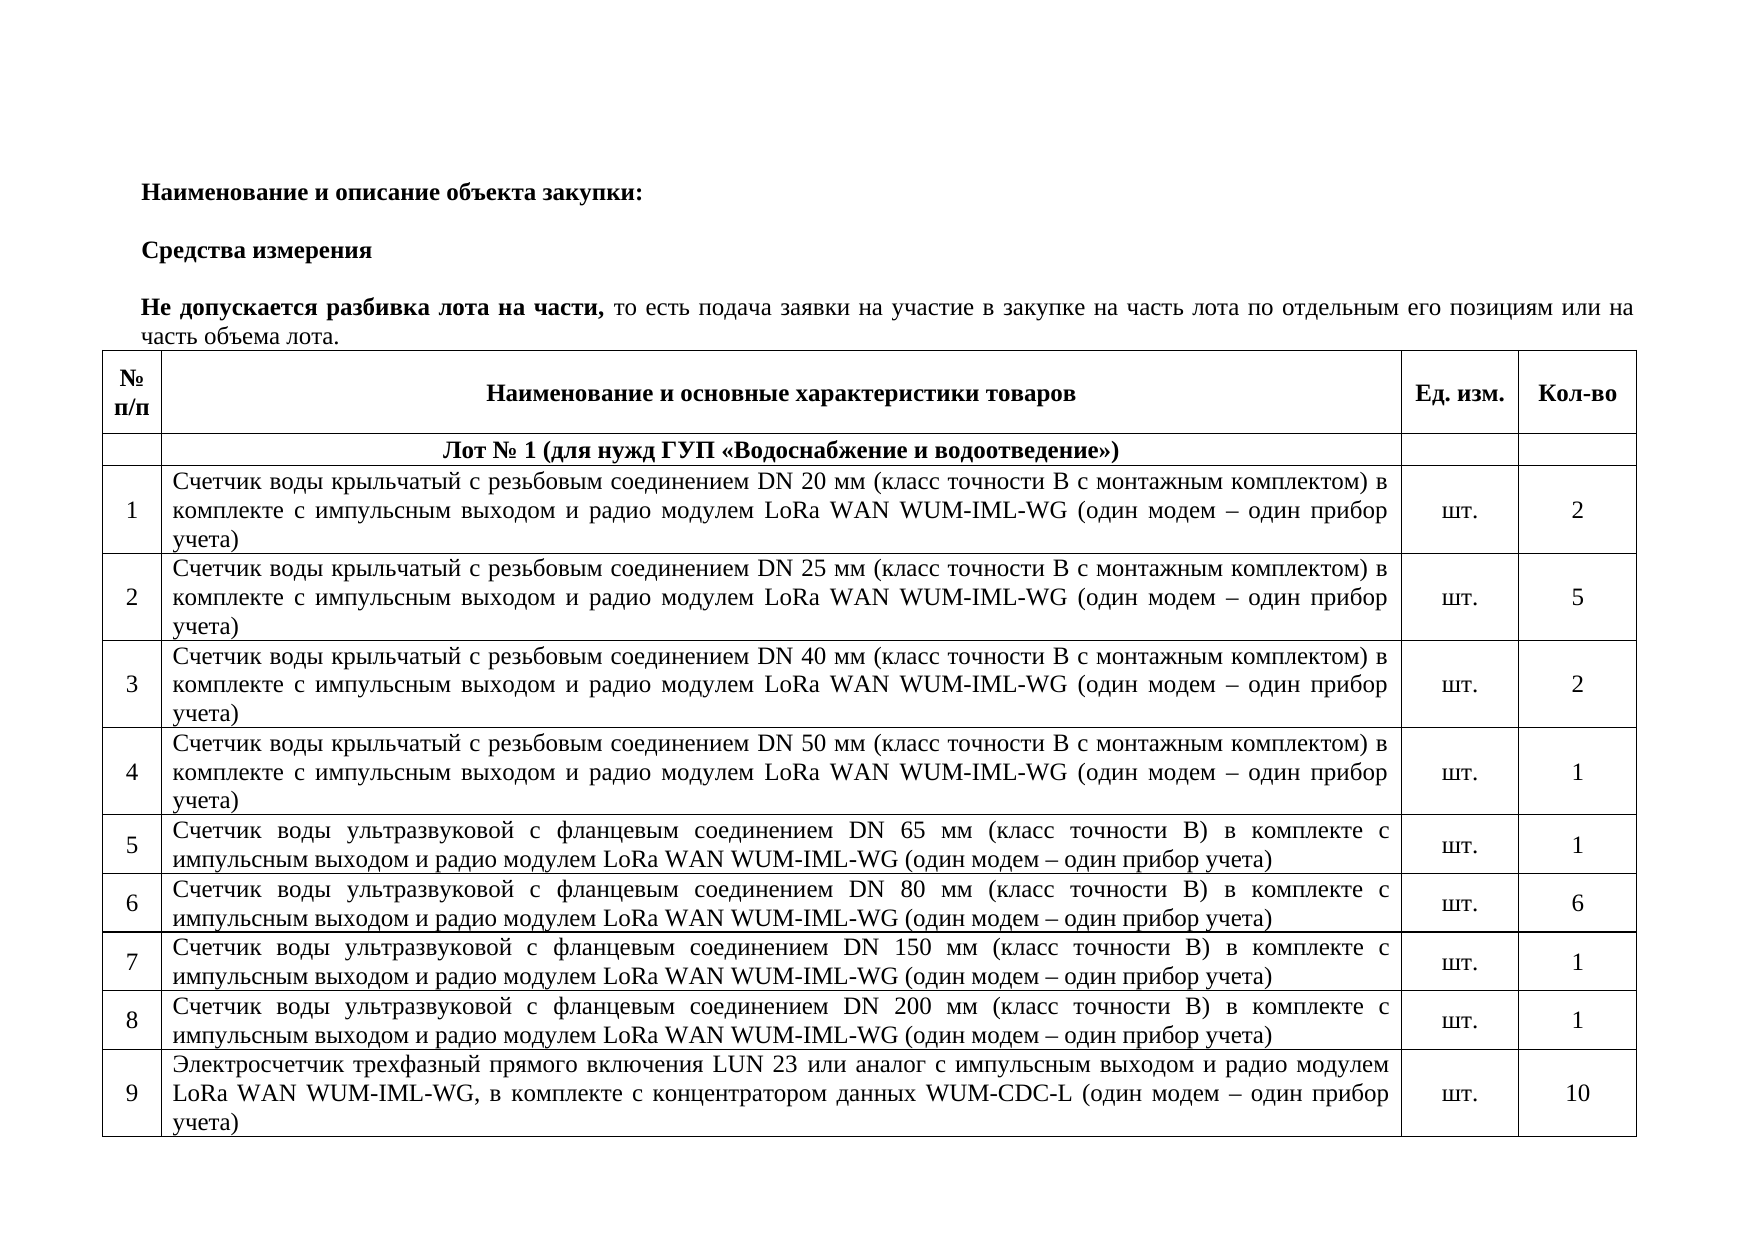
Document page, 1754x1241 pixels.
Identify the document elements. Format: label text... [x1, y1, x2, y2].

table_cell шт. [1402, 554, 1518, 640]
table_cell Лот № 1 (для нужд ГУП «Водоснабжение и водоотведение») [162, 434, 1401, 465]
table_cell 4 [103, 728, 161, 814]
table_cell 10 [1519, 1050, 1636, 1136]
table_cell 2 [103, 554, 161, 640]
table_cell шт. [1402, 815, 1518, 873]
table_cell Электросчетчик трехфазный прямого включения LUN 23 или аналог с импульсным выходом и радио модулем LoRa WAN WUM-IML-WG, в комплекте с концентратором данных WUM-CDC-L (один модем – один прибор учета) [162, 1050, 1401, 1136]
table_cell [103, 434, 161, 465]
table_cell 6 [103, 874, 161, 931]
table_header Наименование и основные характеристики товаров [162, 351, 1401, 433]
text Наименование и описание объекта закупки: [103, 177, 1636, 206]
table_cell шт. [1402, 466, 1518, 552]
table_cell 9 [103, 1050, 161, 1136]
table_cell Счетчик воды крыльчатый с резьбовым соединением DN 40 мм (класс точности В с монтажным комплектом) в комплекте с импульсным выходом и радио модулем LoRa WAN WUM-IML-WG (один модем – один прибор учета) [162, 641, 1401, 727]
table_cell [1402, 434, 1518, 465]
table_cell шт. [1402, 1050, 1518, 1136]
table_cell 8 [103, 991, 161, 1048]
table_cell 1 [103, 466, 161, 552]
table_cell 1 [1519, 728, 1636, 814]
table_cell шт. [1402, 641, 1518, 727]
table_cell 1 [1519, 991, 1636, 1048]
table_cell 2 [1519, 466, 1636, 552]
table_cell 7 [103, 933, 161, 990]
text Средства измерения [103, 235, 1636, 263]
table_cell 5 [103, 815, 161, 873]
table_header Ед. изм. [1402, 351, 1518, 433]
text Не допускается разбивка лота на части, то есть подача заявки на участие в закупке на часть лота по отдельным его позициям или на часть объема лота. [141, 292, 1636, 350]
table_cell 1 [1519, 815, 1636, 873]
table_cell шт. [1402, 991, 1518, 1048]
table_cell Счетчик воды крыльчатый с резьбовым соединением DN 50 мм (класс точности В с монтажным комплектом) в комплекте с импульсным выходом и радио модулем LoRa WAN WUM-IML-WG (один модем – один прибор учета) [162, 728, 1401, 814]
table_cell шт. [1402, 874, 1518, 931]
table_cell шт. [1402, 933, 1518, 990]
table_cell 1 [1519, 933, 1636, 990]
table_cell шт. [1402, 728, 1518, 814]
table_cell [1519, 434, 1636, 465]
table_cell Счетчик воды ультразвуковой с фланцевым соединением DN 65 мм (класс точности В) в комплекте с импульсным выходом и радио модулем LoRa WAN WUM-IML-WG (один модем – один прибор учета) [162, 815, 1401, 873]
table_cell Счетчик воды ультразвуковой с фланцевым соединением DN 150 мм (класс точности В) в комплекте с импульсным выходом и радио модулем LoRa WAN WUM-IML-WG (один модем – один прибор учета) [162, 933, 1401, 990]
table_cell 3 [103, 641, 161, 727]
table_cell Счетчик воды ультразвуковой с фланцевым соединением DN 200 мм (класс точности В) в комплекте с импульсным выходом и радио модулем LoRa WAN WUM-IML-WG (один модем – один прибор учета) [162, 991, 1401, 1048]
table_header Кол-во [1519, 351, 1636, 433]
table_cell 2 [1519, 641, 1636, 727]
table_cell 6 [1519, 874, 1636, 931]
table_cell Счетчик воды крыльчатый с резьбовым соединением DN 20 мм (класс точности В с монтажным комплектом) в комплекте с импульсным выходом и радио модулем LoRa WAN WUM-IML-WG (один модем – один прибор учета) [162, 466, 1401, 552]
table_cell Счетчик воды крыльчатый с резьбовым соединением DN 25 мм (класс точности В с монтажным комплектом) в комплекте с импульсным выходом и радио модулем LoRa WAN WUM-IML-WG (один модем – один прибор учета) [162, 554, 1401, 640]
table_cell 5 [1519, 554, 1636, 640]
table_header № п/п [103, 351, 161, 433]
table_cell Счетчик воды ультразвуковой с фланцевым соединением DN 80 мм (класс точности В) в комплекте с импульсным выходом и радио модулем LoRa WAN WUM-IML-WG (один модем – один прибор учета) [162, 874, 1401, 931]
